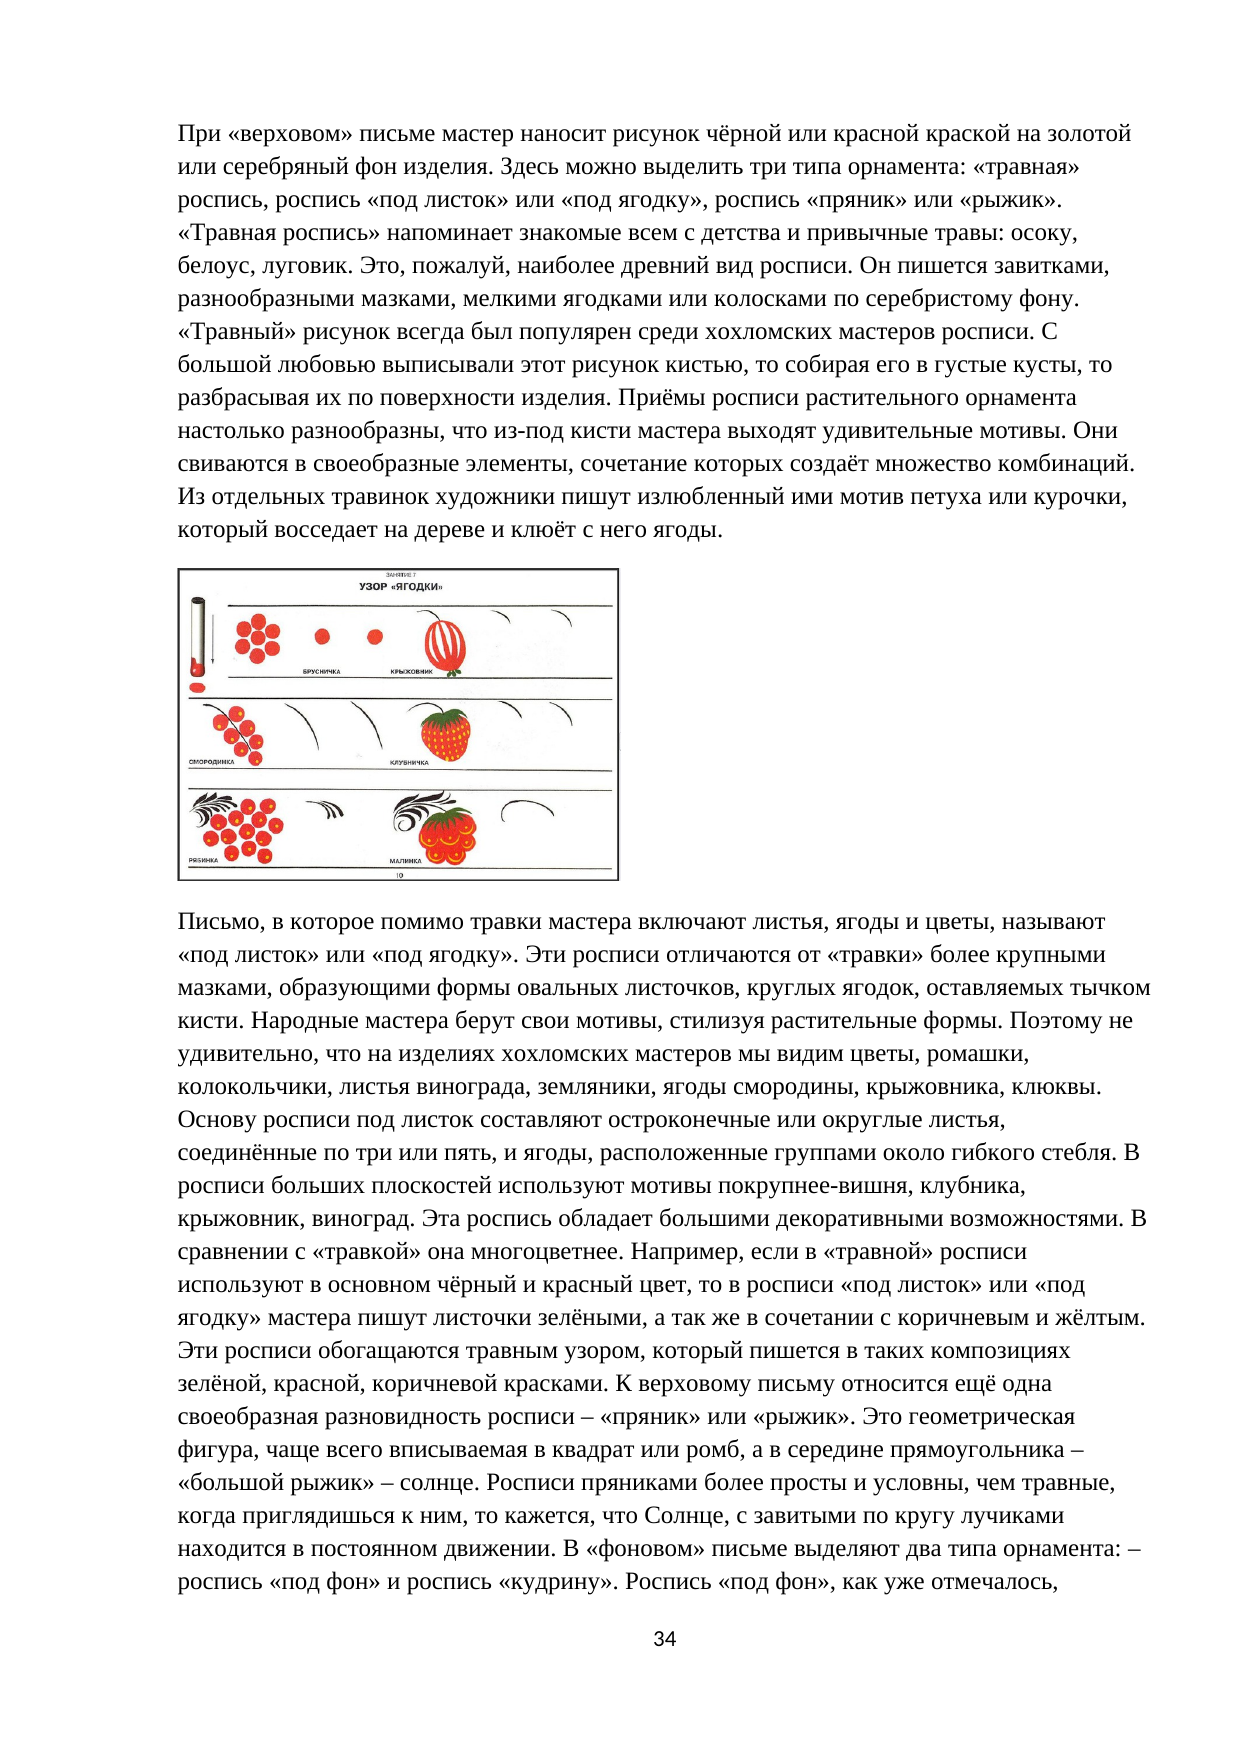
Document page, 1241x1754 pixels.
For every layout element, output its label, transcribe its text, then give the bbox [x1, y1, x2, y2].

picture [177, 568, 621, 881]
text При «верховом» письме мастер наносит рисунок чёрной или красной краской на золотой или серебряный фон изделия. Здесь можно выделить три типа орнамента: «травная» роспись, роспись «под листок» или «под ягодку», роспись «пряник» или «рыжик». «Травная роспись» напоминает знакомые всем с детства и привычные травы: осоку, белоус, луговик. Это, пожалуй, наиболее древний вид росписи. Он пишется завитками, разнообразными мазками, мелкими ягодками или колосками по серебристому фону. «Травный» рисунок всегда был популярен среди хохломских мастеров росписи. С большой любовью выписывали этот рисунок кистью, то собирая его в густые кусты, то разбрасывая их по поверхности изделия. Приёмы росписи растительного орнамента настолько разнообразны, что из-под кисти мастера выходят удивительные мотивы. Они свиваются в своеобразные элементы, сочетание которых создаёт множество комбинаций. Из отдельных травинок художники пишут излюбленный ими мотив петуха или курочки, который восседает на дереве и клюёт с него ягоды. [177, 118, 1152, 543]
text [177, 906, 1152, 1595]
